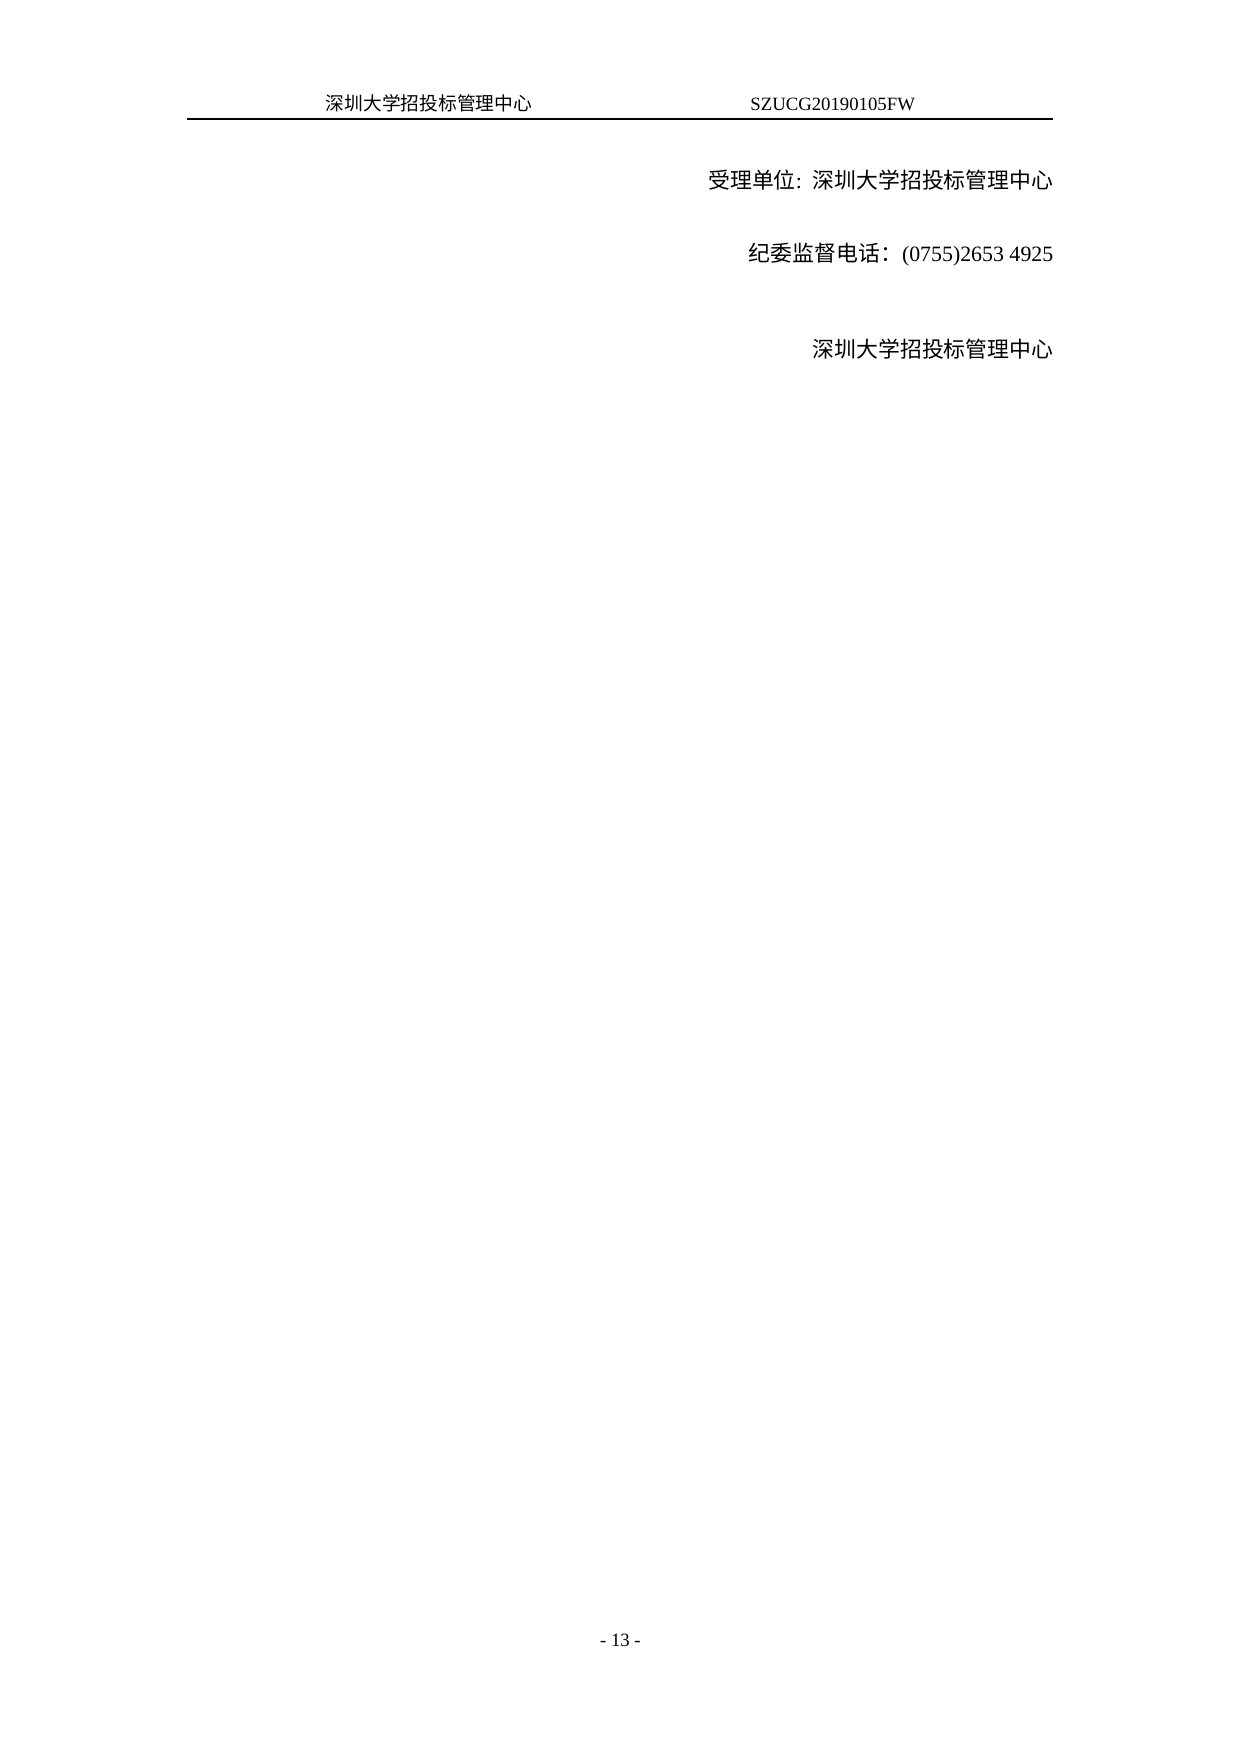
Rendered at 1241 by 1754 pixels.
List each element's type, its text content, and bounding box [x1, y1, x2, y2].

text 纪委监督电话：(0755)2653 4925 [187, 227, 1053, 275]
text 受理单位: 深圳大学招投标管理中心 [187, 155, 1053, 203]
text 深圳大学招投标管理中心 [187, 323, 1053, 372]
